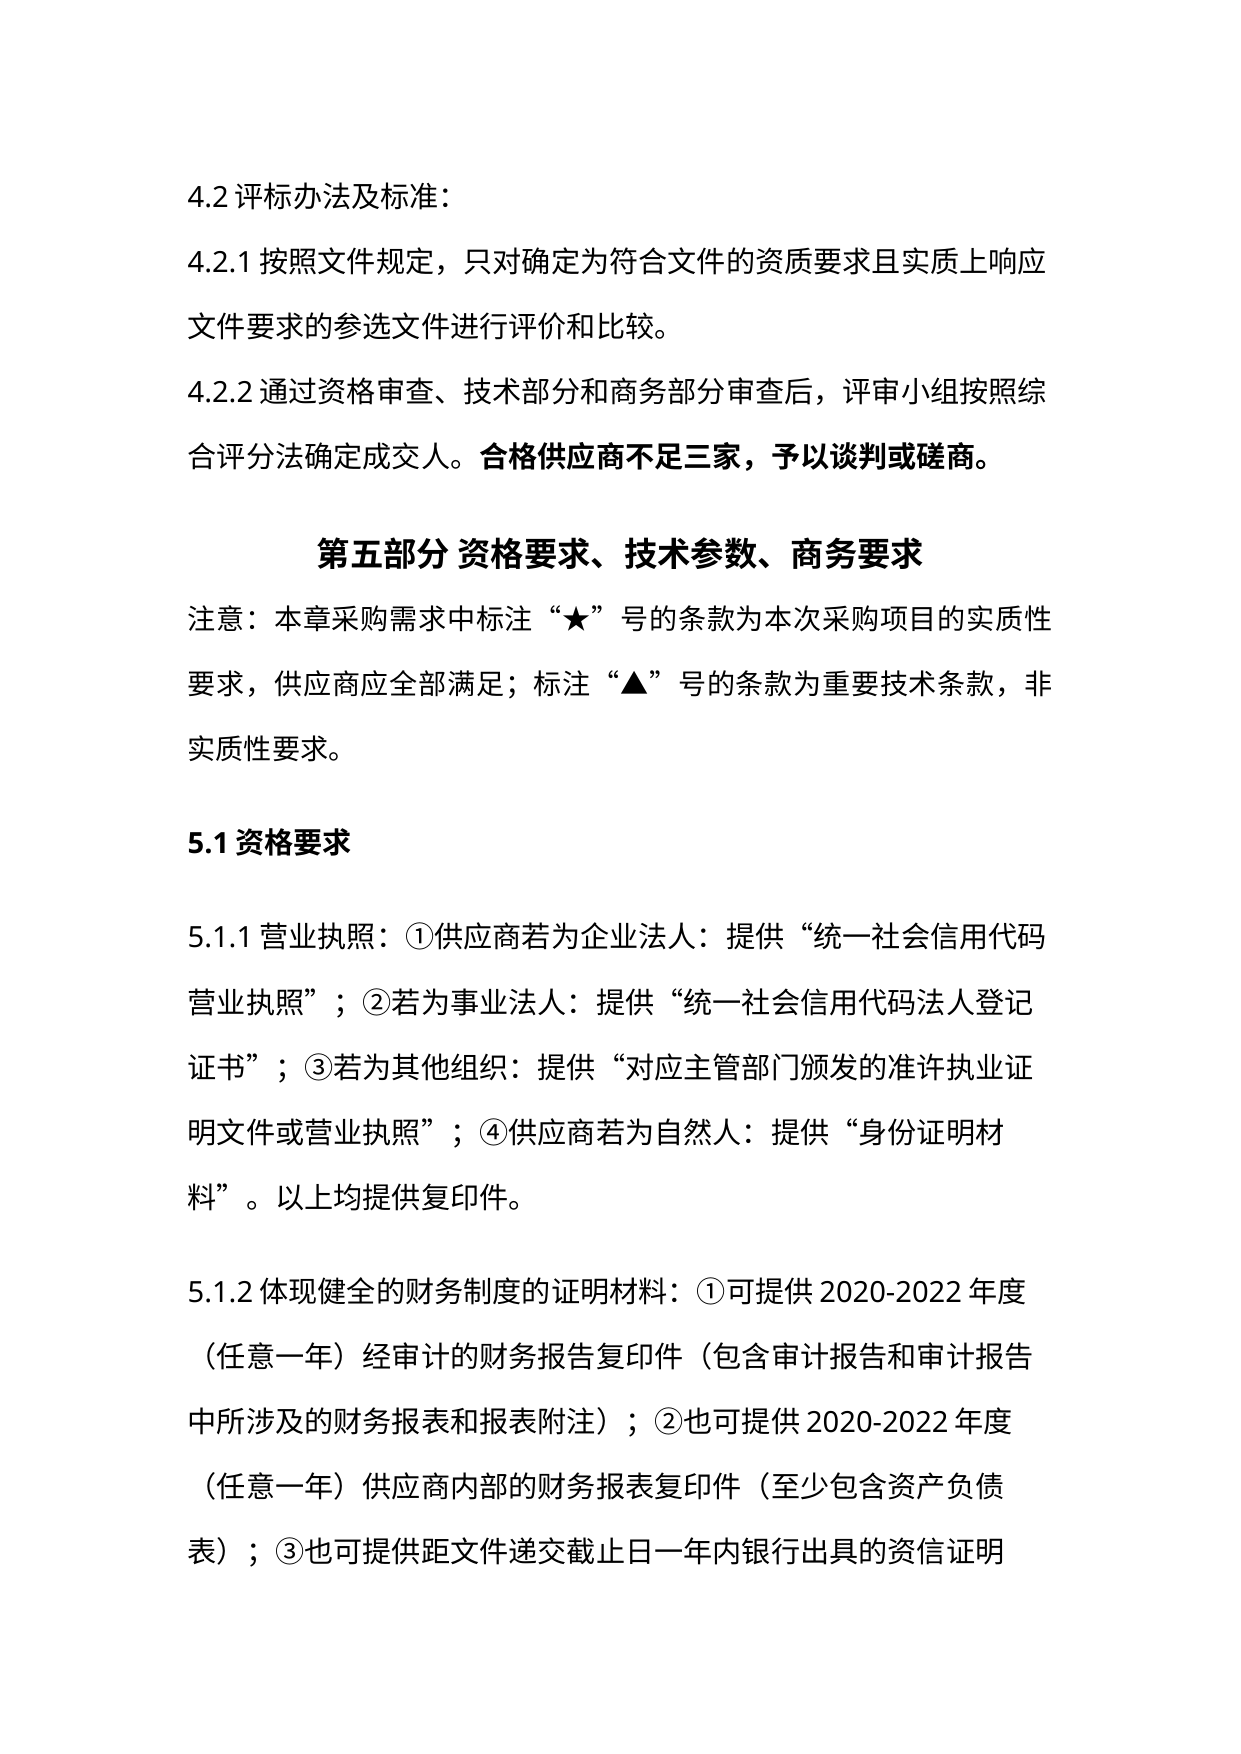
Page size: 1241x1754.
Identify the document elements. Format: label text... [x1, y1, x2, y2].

text 5.1资格要求 [187, 809, 1053, 874]
text 5.1.1营业执照：①供应商若为企业法人：提供“统一社会信用代码营业执照”；②若为事业法人：提供“统一社会信用代码法人登记证书”；③若为其他组织：提供“对应主管部门颁发的准许执业证明文件或营业执照”；④供应商若为自然人：提供“身份证明材料”。以上均提供复印件。 [187, 903, 1053, 1228]
text 注意：本章采购需求中标注“★”号的条款为本次采购项目的实质性要求，供应商应全部满足；标注“▲”号的条款为重要技术条款，非实质性要求。 [187, 584, 1053, 779]
text 4.2.1按照文件规定，只对确定为符合文件的资质要求且实质上响应文件要求的参选文件进行评价和比较。 [187, 227, 1053, 357]
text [187, 1257, 1053, 1582]
text 4.2.2通过资格审查、技术部分和商务部分审查后，评审小组按照综合评分法确定成交人。合格供应商不足三家，予以谈判或磋商。 [187, 357, 1053, 487]
list 资格要求、技术参数、商务要求 [187, 519, 1053, 584]
text 4.2评标办法及标准： [187, 162, 1053, 227]
